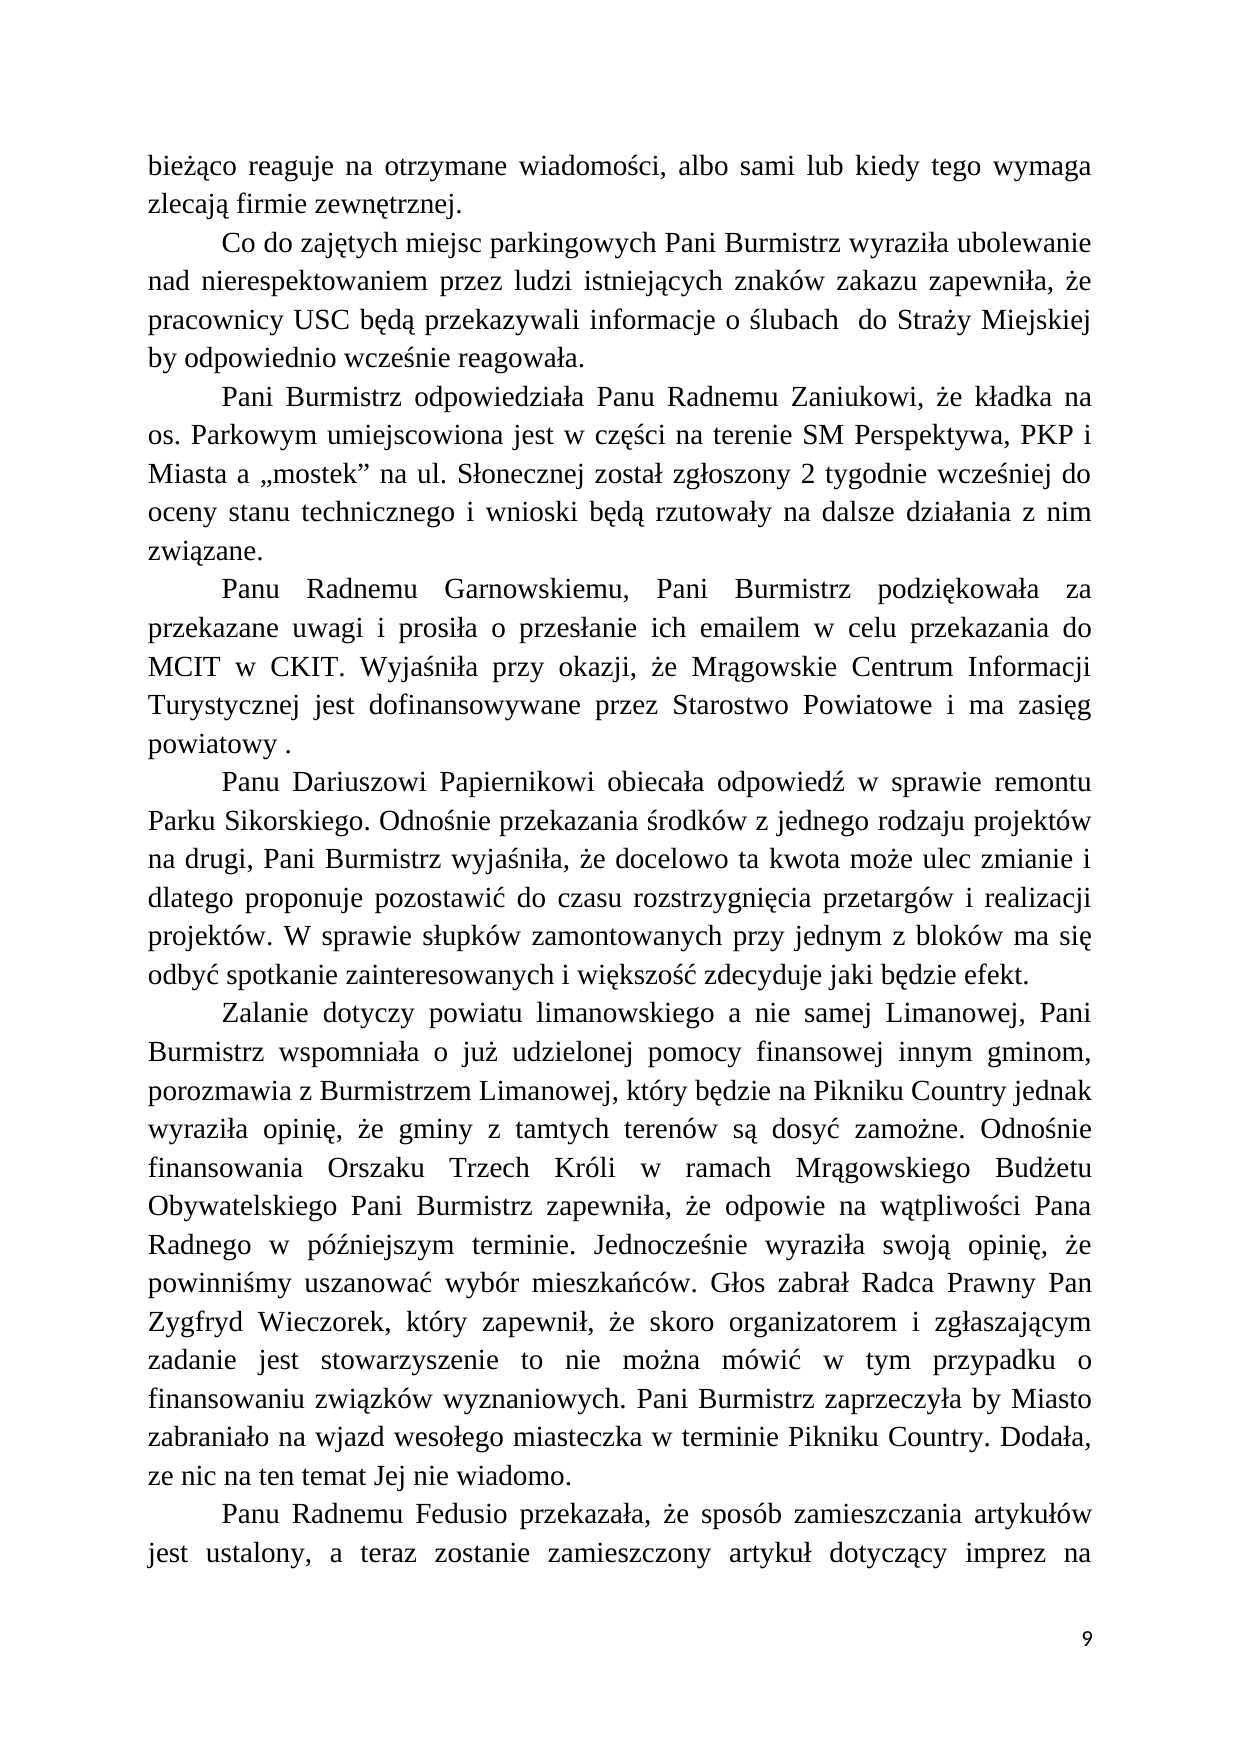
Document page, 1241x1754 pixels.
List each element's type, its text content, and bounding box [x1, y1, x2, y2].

text Panu Dariuszowi Papiernikowi obiecała odpowiedź w sprawie remontu Parku Sikorskiego. Odnośnie przekazania środków z jednego rodzaju projektów na drugi, Pani Burmistrz wyjaśniła, że docelowo ta kwota może ulec zmianie i dlatego proponuje pozostawić do czasu rozstrzygnięcia przetargów i realizacji projektów. W sprawie słupków zamontowanych przy jednym z bloków ma się odbyć spotkanie zainteresowanych i większość zdecyduje jaki będzie efekt. [148, 764, 1093, 991]
text Zalanie dotyczy powiatu limanowskiego a nie samej Limanowej, Pani Burmistrz wspomniała o już udzielonej pomocy finansowej innym gminom, porozmawia z Burmistrzem Limanowej, który będzie na Pikniku Country jednak wyraziła opinię, że gminy z tamtych terenów są dosyć zamożne. Odnośnie finansowania Orszaku Trzech Króli w ramach Mrągowskiego Budżetu Obywatelskiego Pani Burmistrz zapewniła, że odpowie na wątpliwości Pana Radnego w późniejszym terminie. Jednocześnie wyraziła swoją opinię, że powinniśmy uszanować wybór mieszkańców. Głos zabrał Radca Prawny Pan Zygfryd Wieczorek, który zapewnił, że skoro organizatorem i zgłaszającym zadanie jest stowarzyszenie to nie można mówić w tym przypadku o finansowaniu związków wyznaniowych. Pani Burmistrz zaprzeczyła by Miasto zabraniało na wjazd wesołego miasteczka w terminie Pikniku Country. Dodała, ze nic na ten temat Jej nie wiadomo. [148, 996, 1093, 1492]
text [148, 1497, 1093, 1569]
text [148, 148, 1093, 220]
text Pani Burmistrz odpowiedziała Panu Radnemu Zaniukowi, że kładka na os. Parkowym umiejscowiona jest w części na terenie SM Perspektywa, PKP i Miasta a „mostek” na ul. Słonecznej został zgłoszony 2 tygodnie wcześniej do oceny stanu technicznego i wnioski będą rzutowały na dalsze działania z nim związane. [148, 379, 1093, 567]
text Panu Radnemu Garnowskiemu, Pani Burmistrz podziękowała za przekazane uwagi i prosiła o przesłanie ich emailem w celu przekazania do MCIT w CKIT. Wyjaśniła przy okazji, że Mrągowskie Centrum Informacji Turystycznej jest dofinansowywane przez Starostwo Powiatowe i ma zasięg powiatowy . [148, 572, 1093, 759]
text Co do zajętych miejsc parkingowych Pani Burmistrz wyraziła ubolewanie nad nierespektowaniem przez ludzi istniejących znaków zakazu zapewniła, że pracownicy USC będą przekazywali informacje o ślubach do Straży Miejskiej by odpowiednio wcześnie reagowała. [148, 225, 1093, 374]
